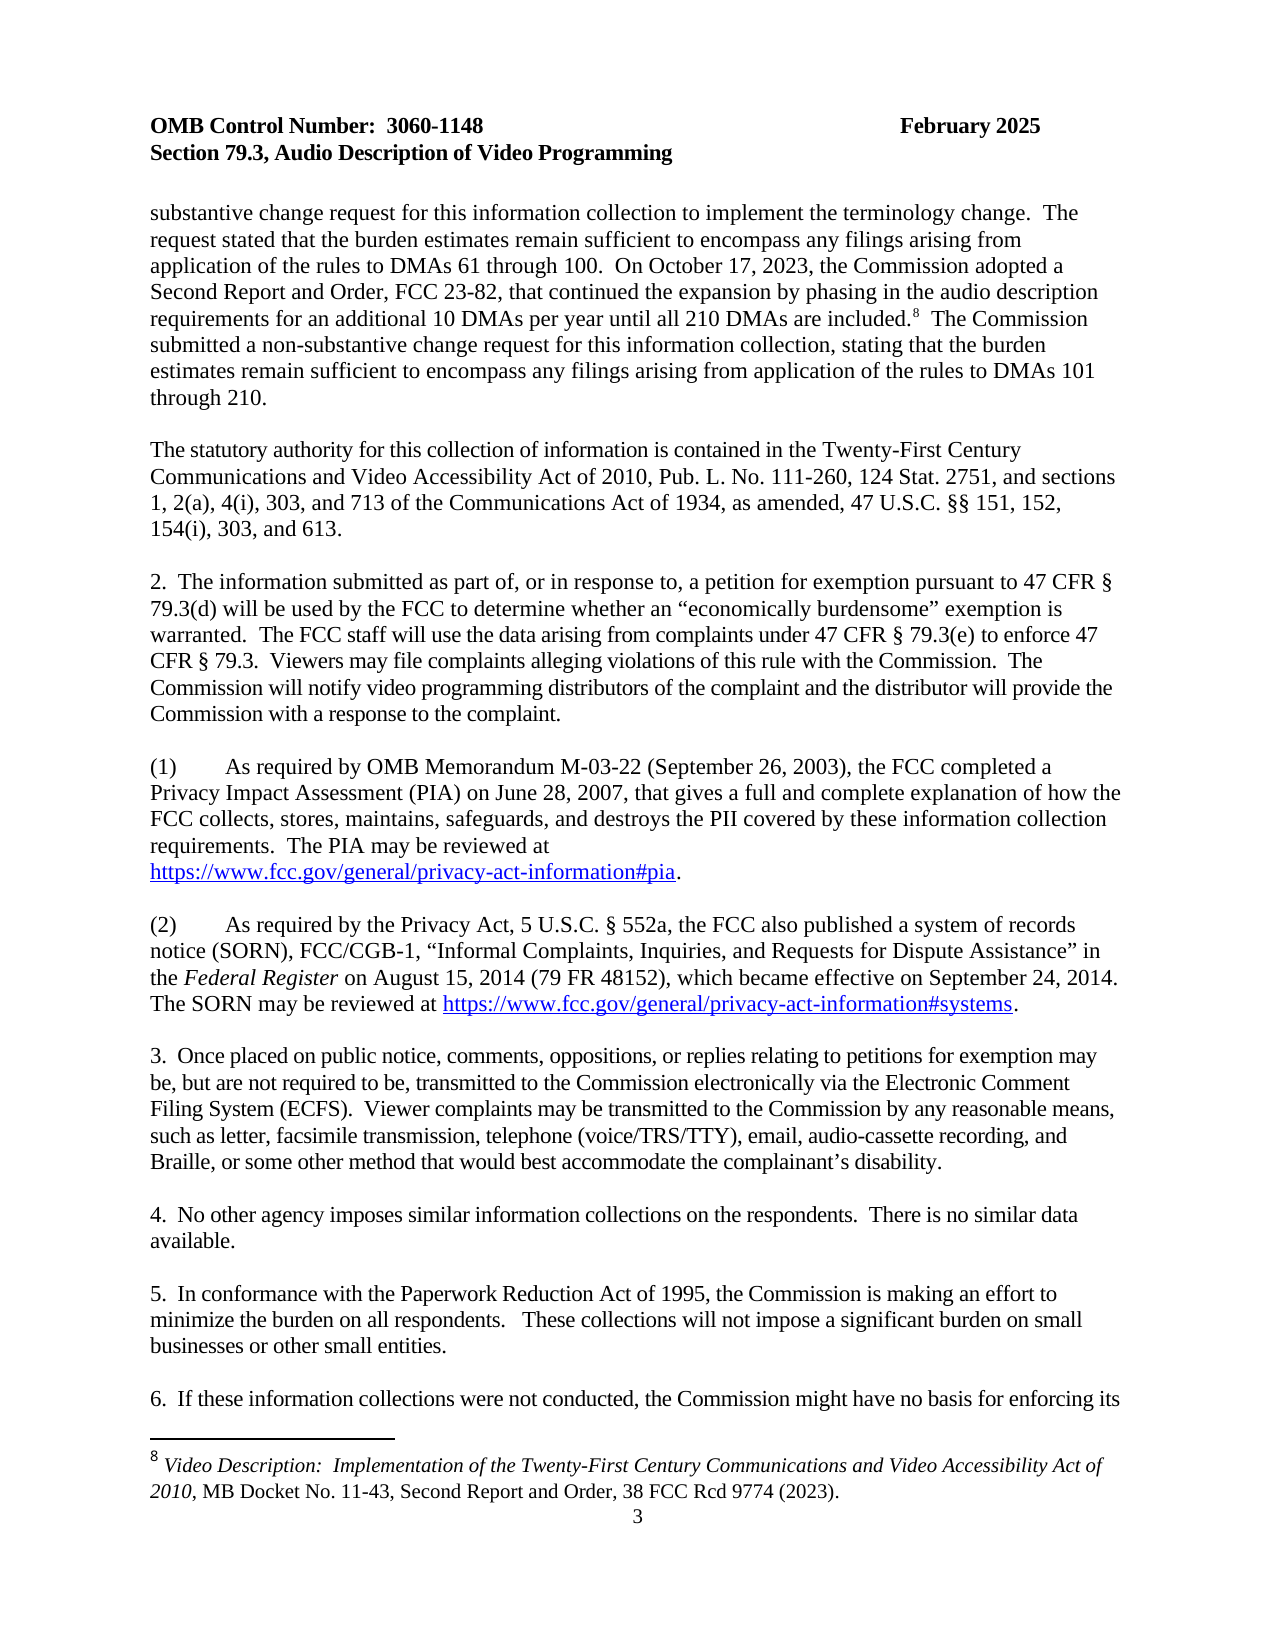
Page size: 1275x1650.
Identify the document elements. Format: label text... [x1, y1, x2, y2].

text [150, 1385, 1125, 1412]
text The statutory authority for this collection of information is contained in the Twenty-First Century Communications and Video Accessibility Act of 2010, Pub. L. No. 111-260, 124 Stat. 2751, and sections 1, 2(a), 4(i), 303, and 713 of the Communications Act of 1934, as amended, 47 U.S.C. §§ 151, 152, 154(i), 303, and 613. [150, 436, 1125, 542]
text (1) As required by OMB Memorandum M-03-22 (September 26, 2003), the FCC completed a Privacy Impact Assessment (PIA) on June 28, 2007, that gives a full and complete explanation of how the FCC collects, stores, maintains, safeguards, and destroys the PII covered by these information collection requirements. The PIA may be reviewed at [150, 753, 1125, 858]
text 5. In conformance with the Paperwork Reduction Act of 1995, the Commission is making an effort to minimize the burden on all respondents. These collections will not impose a significant burden on small businesses or other small entities. [150, 1280, 1125, 1359]
text 3. Once placed on public notice, comments, oppositions, or replies relating to petitions for exemption may be, but are not required to be, transmitted to the Commission electronically via the Electronic Comment Filing System (ECFS). Viewer complaints may be transmitted to the Commission by any reasonable means, such as letter, facsimile transmission, telephone (voice/TRS/TTY), email, audio-cassette recording, and Braille, or some other method that would best accommodate the complainant’s disability. [150, 1043, 1125, 1174]
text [150, 199, 1125, 410]
text (2) As required by the Privacy Act, 5 U.S.C. § 552a, the FCC also published a system of records notice (SORN), FCC/CGB-1, “Informal Complaints, Inquiries, and Requests for Dispute Assistance” in the Federal Register on August 15, 2014 (79 FR 48152), which became effective on September 24, 2014. The SORN may be reviewed at https://www.fcc.gov/general/privacy-act-information#systems. [150, 911, 1125, 1016]
text 4. No other agency imposes similar information collections on the respondents. There is no similar data available. [150, 1201, 1125, 1253]
text https://www.fcc.gov/general/privacy-act-information#pia. [150, 858, 1125, 884]
text 2. The information submitted as part of, or in response to, a petition for exemption pursuant to 47 CFR § 79.3(d) will be used by the FCC to determine whether an “economically burdensome” exemption is warranted. The FCC staff will use the data arising from complaints under 47 CFR § 79.3(e) to enforce 47 CFR § 79.3. Viewers may file complaints alleging violations of this rule with the Commission. The Commission will notify video programming distributors of the complaint and the distributor will provide the Commission with a response to the complaint. [150, 568, 1125, 726]
